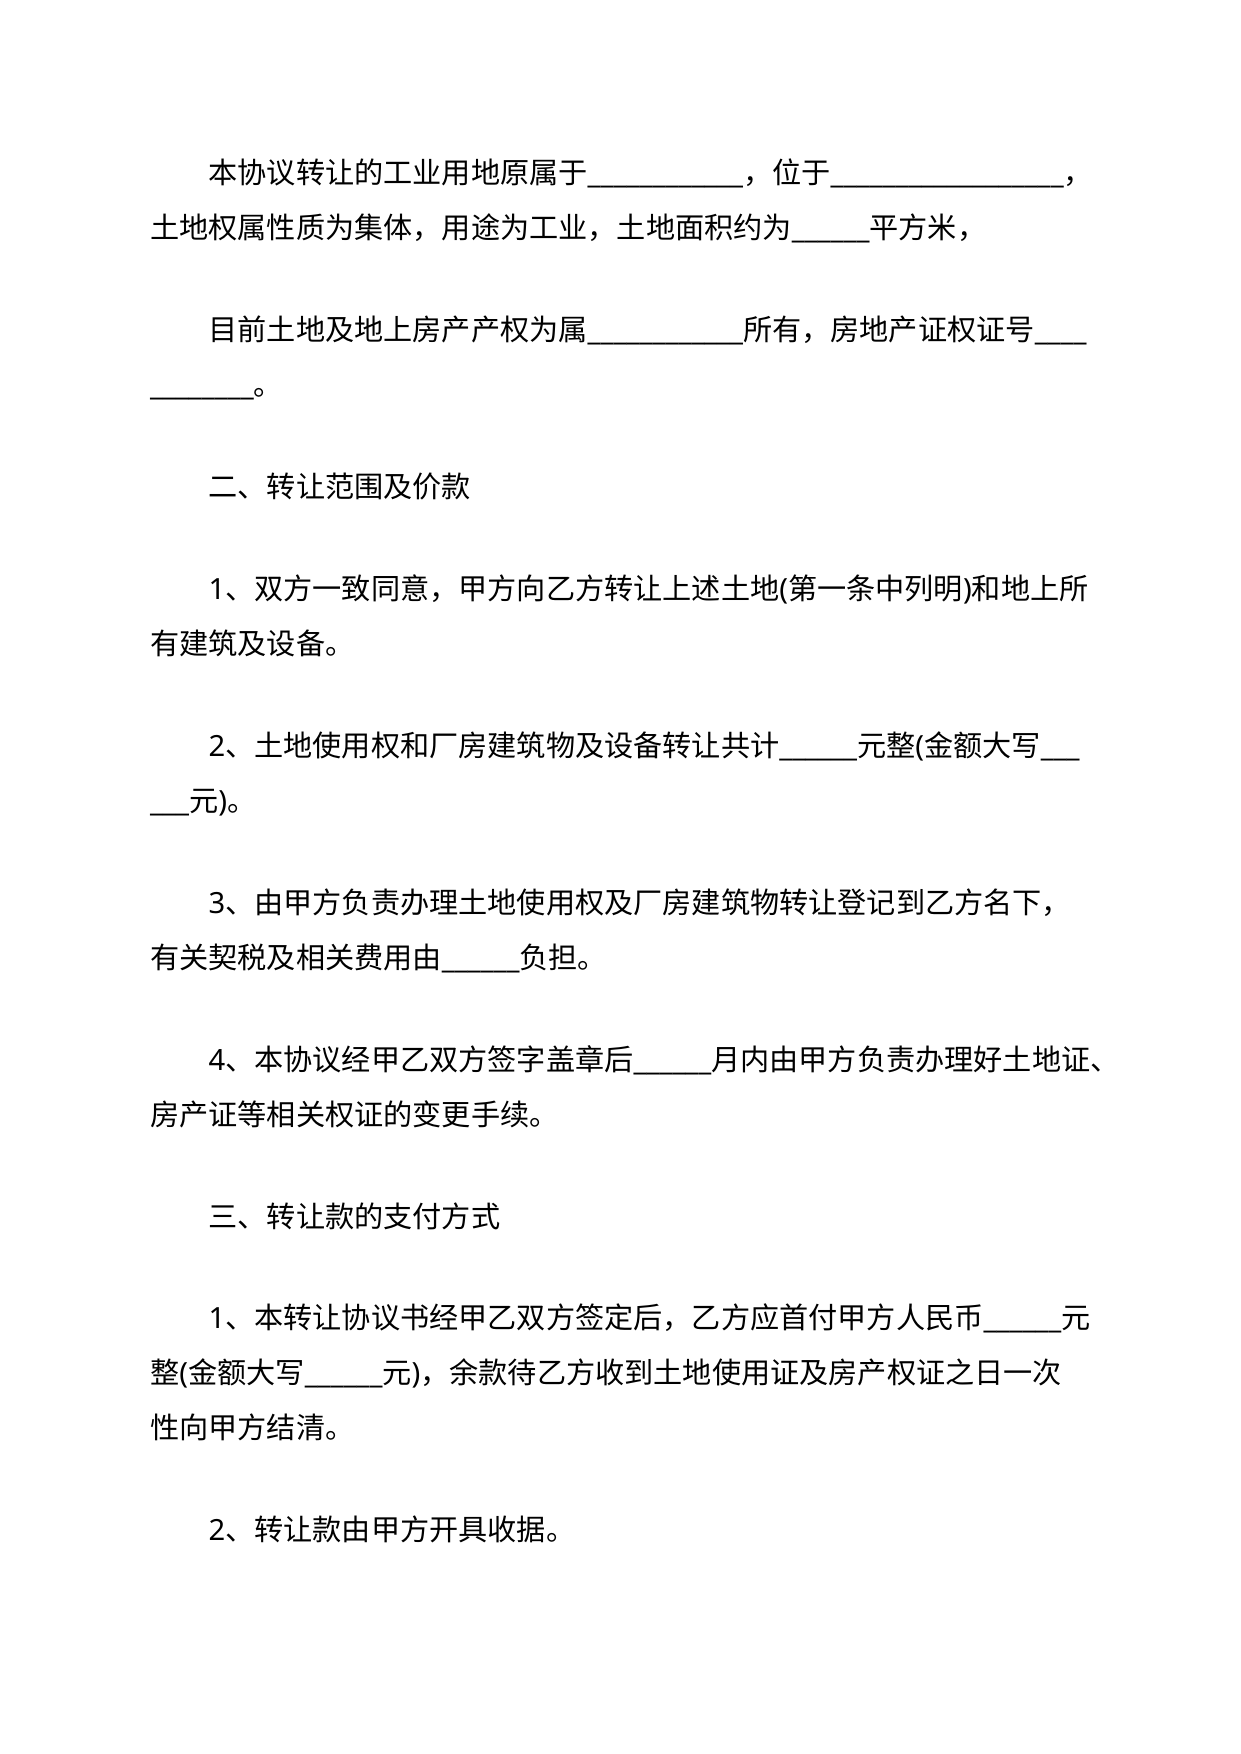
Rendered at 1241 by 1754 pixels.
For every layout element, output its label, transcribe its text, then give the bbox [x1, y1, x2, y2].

text 三、转让款的支付方式 [150, 1193, 1090, 1236]
text 4、本协议经甲乙双方签字盖章后______月内由甲方负责办理好土地证、房产证等相关权证的变更手续。 [150, 1036, 1090, 1134]
text 1、双方一致同意，甲方向乙方转让上述土地(第一条中列明)和地上所有建筑及设备。 [150, 566, 1090, 663]
text 3、由甲方负责办理土地使用权及厂房建筑物转让登记到乙方名下，有关契税及相关费用由______负担。 [150, 879, 1090, 977]
text 本协议转让的工业用地原属于____________，位于__________________，土地权属性质为集体，用途为工业，土地面积约为______平方米， [150, 150, 1090, 247]
text 2、转让款由甲方开具收据。 [150, 1507, 1090, 1549]
text 1、本转让协议书经甲乙双方签定后，乙方应首付甲方人民币______元整(金额大写______元)，余款待乙方收到土地使用证及房产权证之日一次性向甲方结清。 [150, 1295, 1090, 1447]
text 目前土地及地上房产产权为属____________所有，房地产证权证号____________。 [150, 307, 1090, 404]
text 2、土地使用权和厂房建筑物及设备转让共计______元整(金额大写______元)。 [150, 722, 1090, 820]
text 二、转让范围及价款 [150, 464, 1090, 506]
